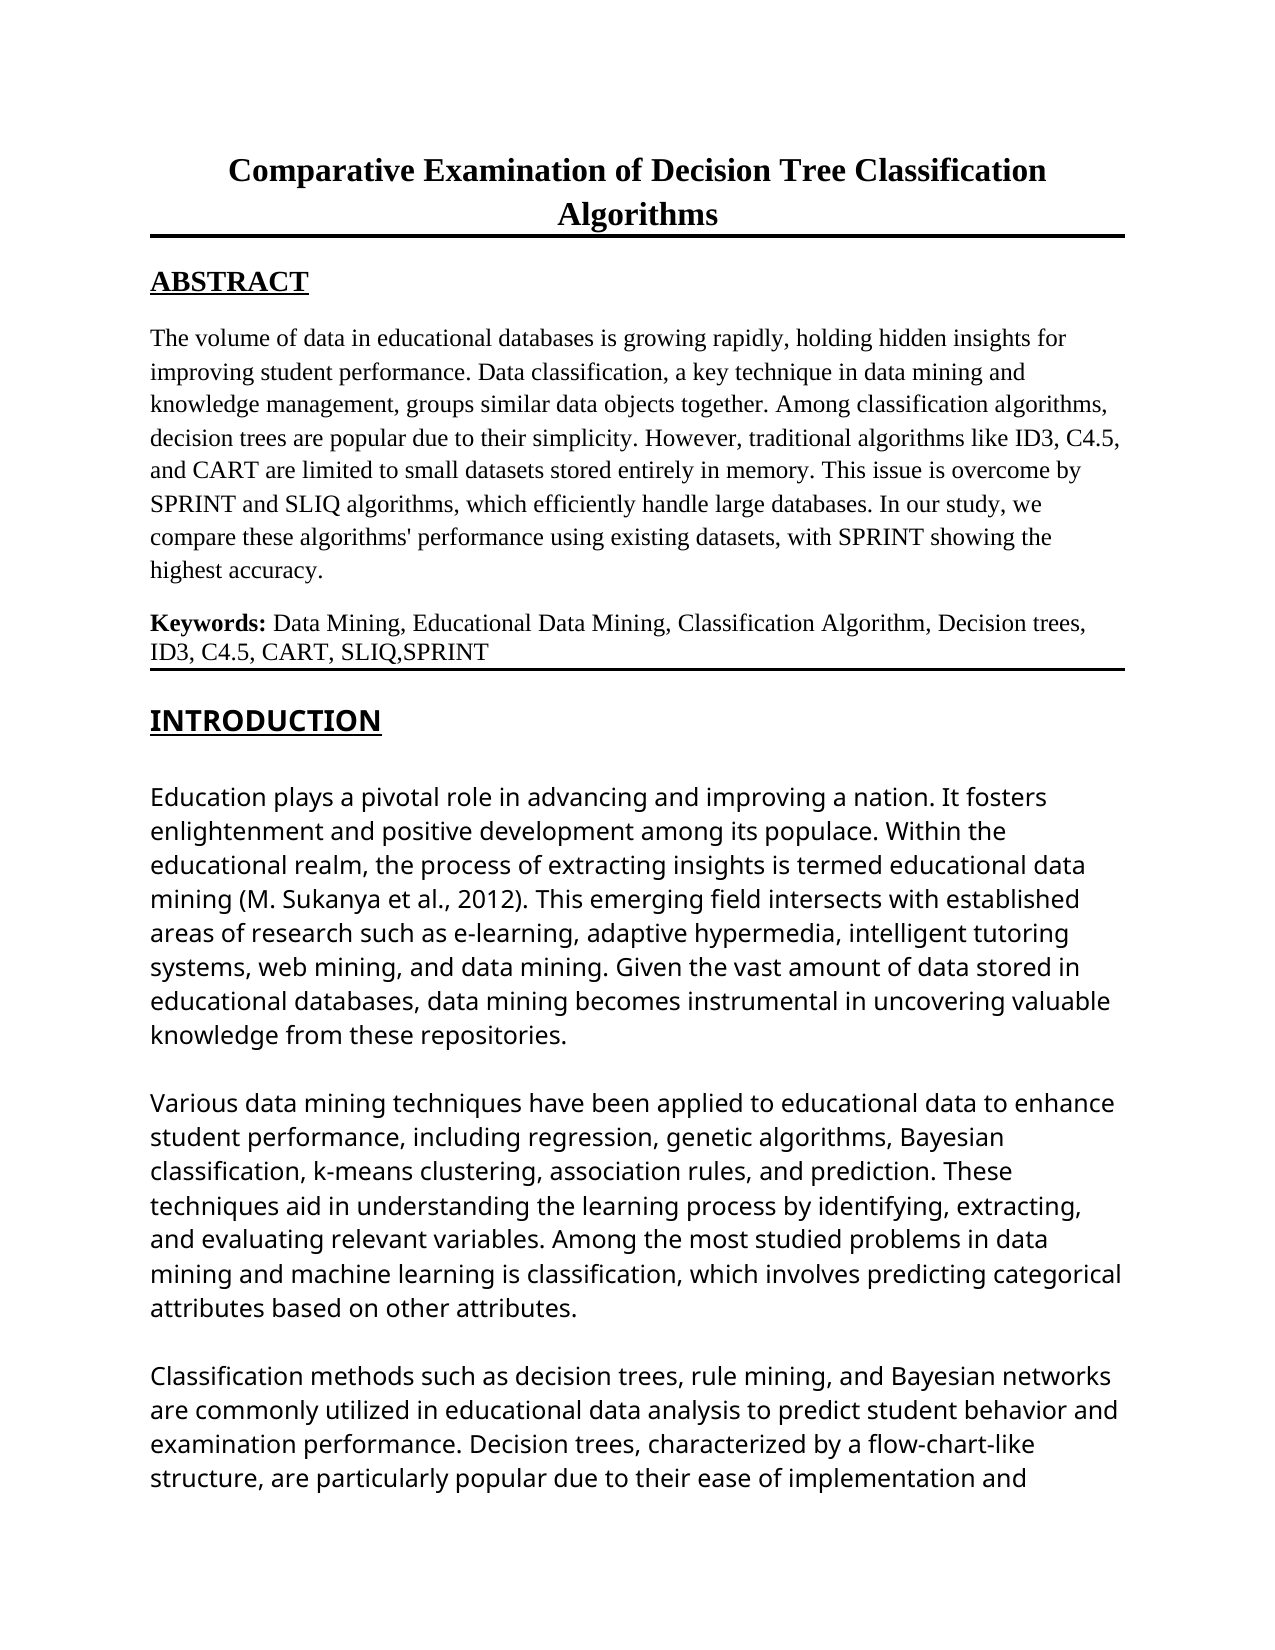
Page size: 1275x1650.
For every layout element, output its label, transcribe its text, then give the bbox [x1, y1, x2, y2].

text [150, 1358, 1125, 1495]
text ABSTRACT [150, 264, 1125, 298]
text Keywords: Data Mining, Educational Data Mining, Classification Algorithm, Decision trees, ID3, C4.5, CART, SLIQ,SPRINT [150, 608, 1125, 668]
text Comparative Examination of Decision Tree Classification Algorithms [150, 150, 1125, 234]
text Various data mining techniques have been applied to educational data to enhance student performance, including regression, genetic algorithms, Bayesian classification, k-means clustering, association rules, and prediction. These techniques aid in understanding the learning process by identifying, extracting, and evaluating relevant variables. Among the most studied problems in data mining and machine learning is classification, which involves predicting categorical attributes based on other attributes. [150, 1086, 1125, 1324]
text INTRODUCTION [150, 700, 1125, 740]
text Education plays a pivotal role in advancing and improving a nation. It fosters enlightenment and positive development among its populace. Within the educational realm, the process of extracting insights is termed educational data mining (M. Sukanya et al., 2012). This emerging field intersects with established areas of research such as e-learning, adaptive hypermedia, intelligent tutoring systems, web mining, and data mining. Given the vast amount of data stored in educational databases, data mining becomes instrumental in uncovering valuable knowledge from these repositories. [150, 779, 1125, 1052]
text The volume of data in educational databases is growing rapidly, holding hidden insights for improving student performance. Data classification, a key technique in data mining and knowledge management, groups similar data objects together. Among classification algorithms, decision trees are popular due to their simplicity. However, traditional algorithms like ID3, C4.5, and CART are limited to small datasets stored entirely in memory. This issue is overcome by SPRINT and SLIQ algorithms, which efficiently handle large databases. In our study, we compare these algorithms' performance using existing datasets, with SPRINT showing the highest accuracy. [150, 323, 1125, 583]
